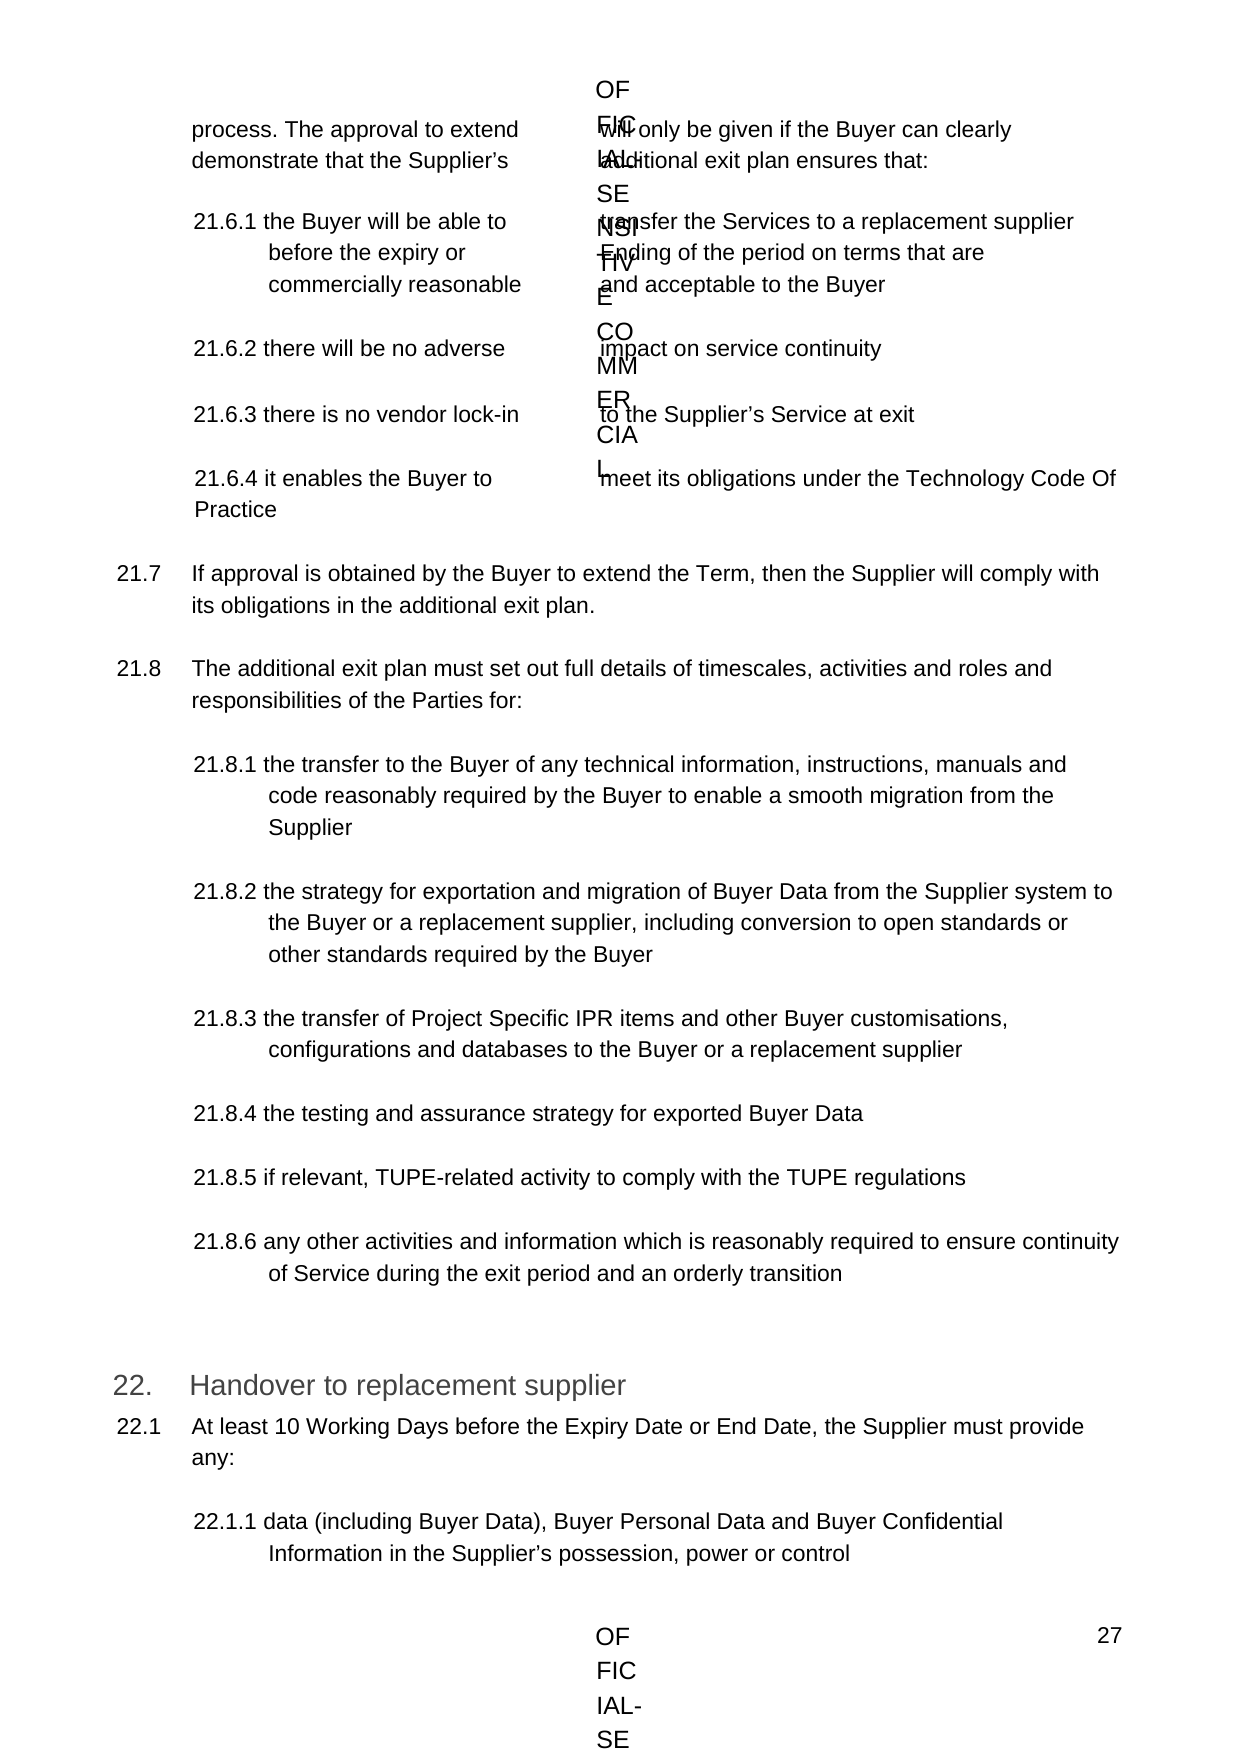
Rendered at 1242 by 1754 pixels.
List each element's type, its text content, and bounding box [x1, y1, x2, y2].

text 22.1.1 data (including Buyer Data), Buyer Personal Data and Buyer Confidential Information in the Supplier’s possession, power or control [193, 1508, 1121, 1566]
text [116, 116, 1121, 173]
text 21.8.2 the strategy for exportation and migration of Buyer Data from the Supplier system to the Buyer or a replacement supplier, including conversion to open standards or other standards required by the Buyer [193, 878, 1121, 967]
text 21.6.4 it enables the Buyer to meet its obligations under the Technology Code Of Practice [194, 464, 1121, 522]
text 21.8 The additional exit plan must set out full details of timescales, activities and roles and responsibilities of the Parties for: [116, 655, 1121, 713]
text 21.8.6 any other activities and information which is reasonably required to ensure continuity of Service during the exit period and an orderly transition [193, 1228, 1121, 1286]
text 21.8.5 if relevant, TUPE-related activity to comply with the TUPE regulations [161, 1164, 1121, 1190]
text 21.8.3 the transfer of Project Specific IPR items and other Buyer customisations, configurations and databases to the Buyer or a replacement supplier [193, 1005, 1121, 1063]
text 21.6.2 there will be no adverse impact on service continuity [161, 334, 1121, 361]
text 21.8.4 the testing and assurance strategy for exported Buyer Data [161, 1100, 1121, 1127]
subtitle 22. Handover to replacement supplier [0, 1368, 1122, 1402]
text 21.6.3 there is no vendor lock-in to the Supplier’s Service at exit [161, 401, 1121, 427]
text 21.7 If approval is obtained by the Buyer to extend the Term, then the Supplier will comply with its obligations in the additional exit plan. [116, 560, 1121, 618]
text 21.6.1 the Buyer will be able to transfer the Services to a replacement supplier before the expiry or Ending of the period on terms that are commercially reasonable and acceptable to the Buyer [193, 208, 1121, 297]
text 21.8.1 the transfer to the Buyer of any technical information, instructions, manuals and code reasonably required by the Buyer to enable a smooth migration from the Supplier [193, 751, 1121, 840]
text 22.1 At least 10 Working Days before the Expiry Date or End Date, the Supplier must provide any: [116, 1413, 1121, 1471]
